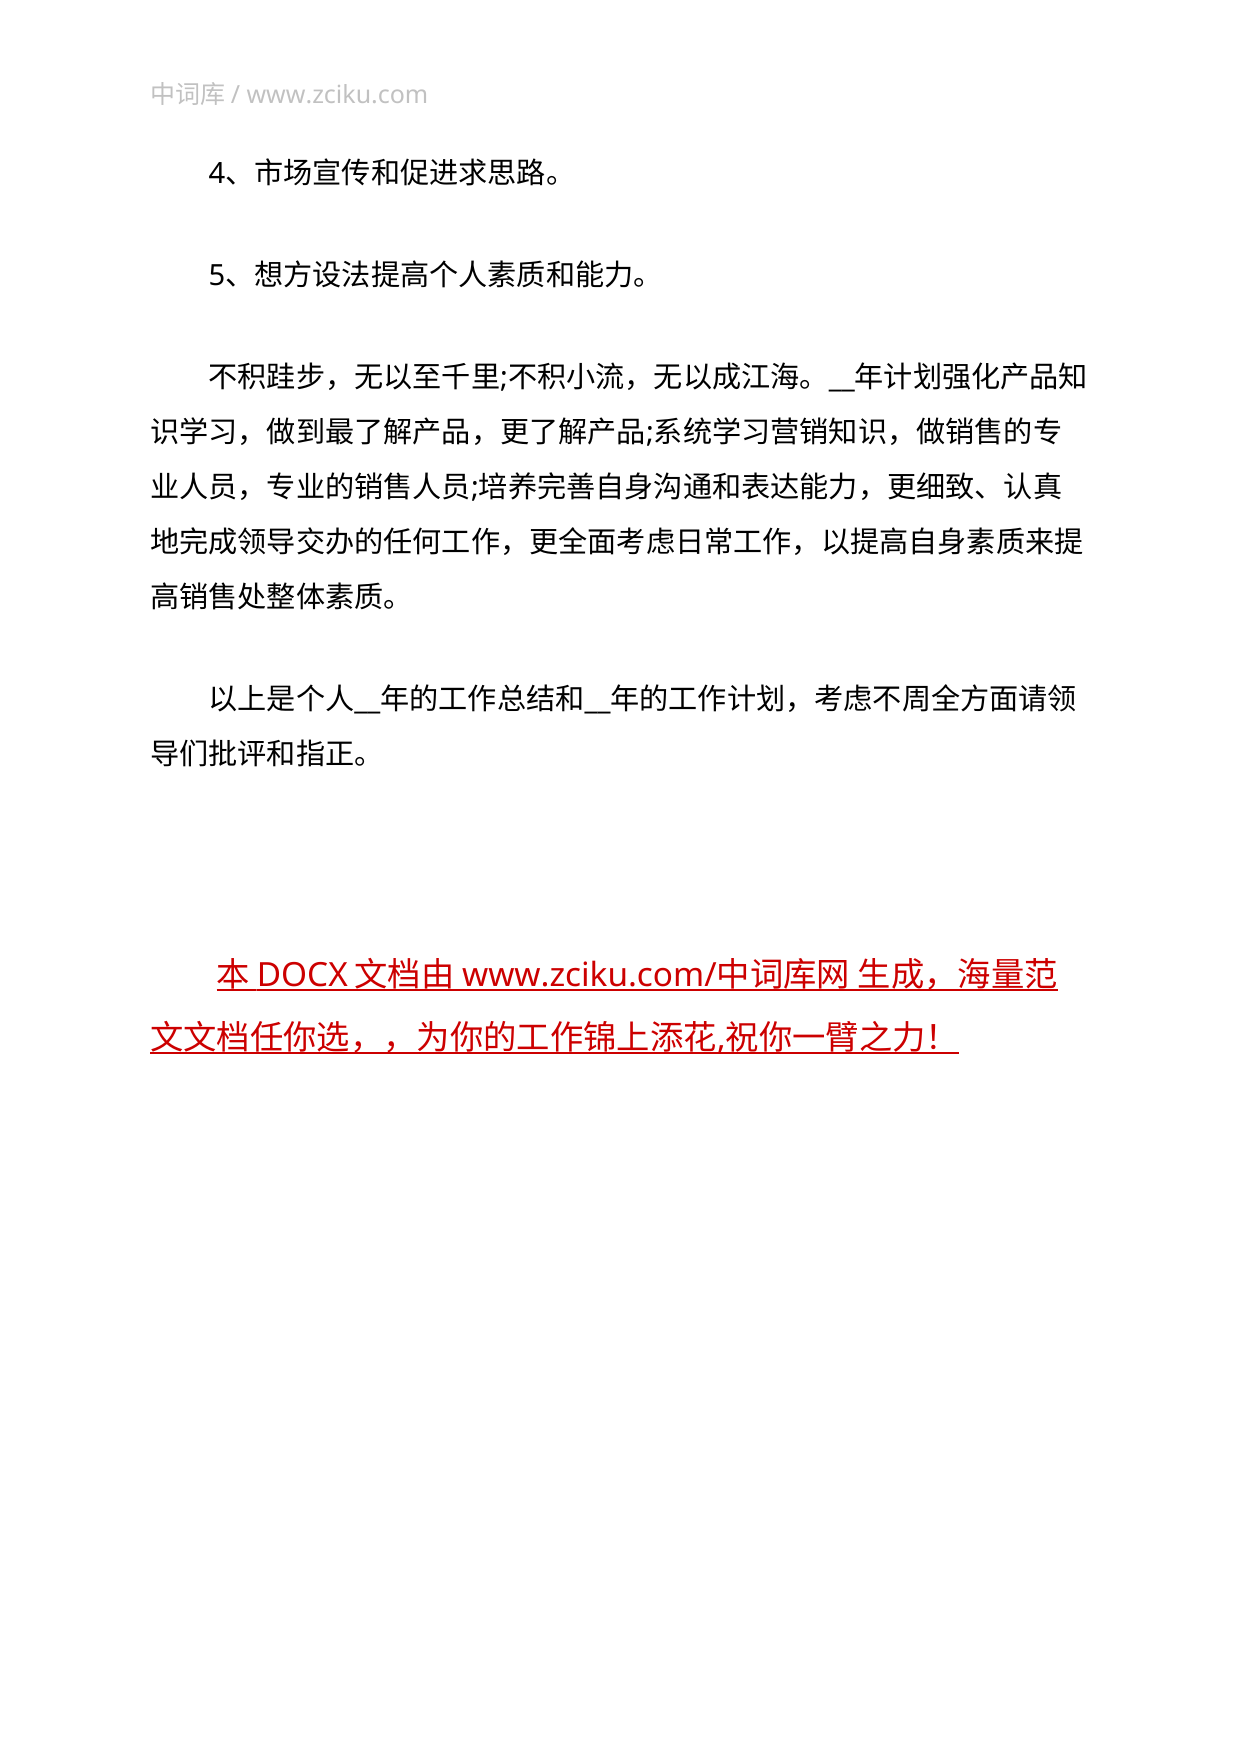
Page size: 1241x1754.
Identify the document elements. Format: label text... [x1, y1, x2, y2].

text 以上是个人__年的工作总结和__年的工作计划，考虑不周全方面请领导们批评和指正。 [150, 676, 1090, 773]
text 4、市场宣传和促进求思路。 [150, 150, 1090, 192]
text 5、想方设法提高个人素质和能力。 [150, 252, 1090, 294]
text 不积跬步，无以至千里;不积小流，无以成江海。__年计划强化产品知识学习，做到最了解产品，更了解产品;系统学习营销知识，做销售的专业人员，专业的销售人员;培养完善自身沟通和表达能力，更细致、认真地完成领导交办的任何工作，更全面考虑日常工作，以提高自身素质来提高销售处整体素质。 [150, 354, 1090, 616]
text 本DOCX文档由 www.zciku.com/中词库网 生成，海量范文文档任你选，，为你的工作锦上添花,祝你一臂之力！ [150, 948, 1090, 1059]
